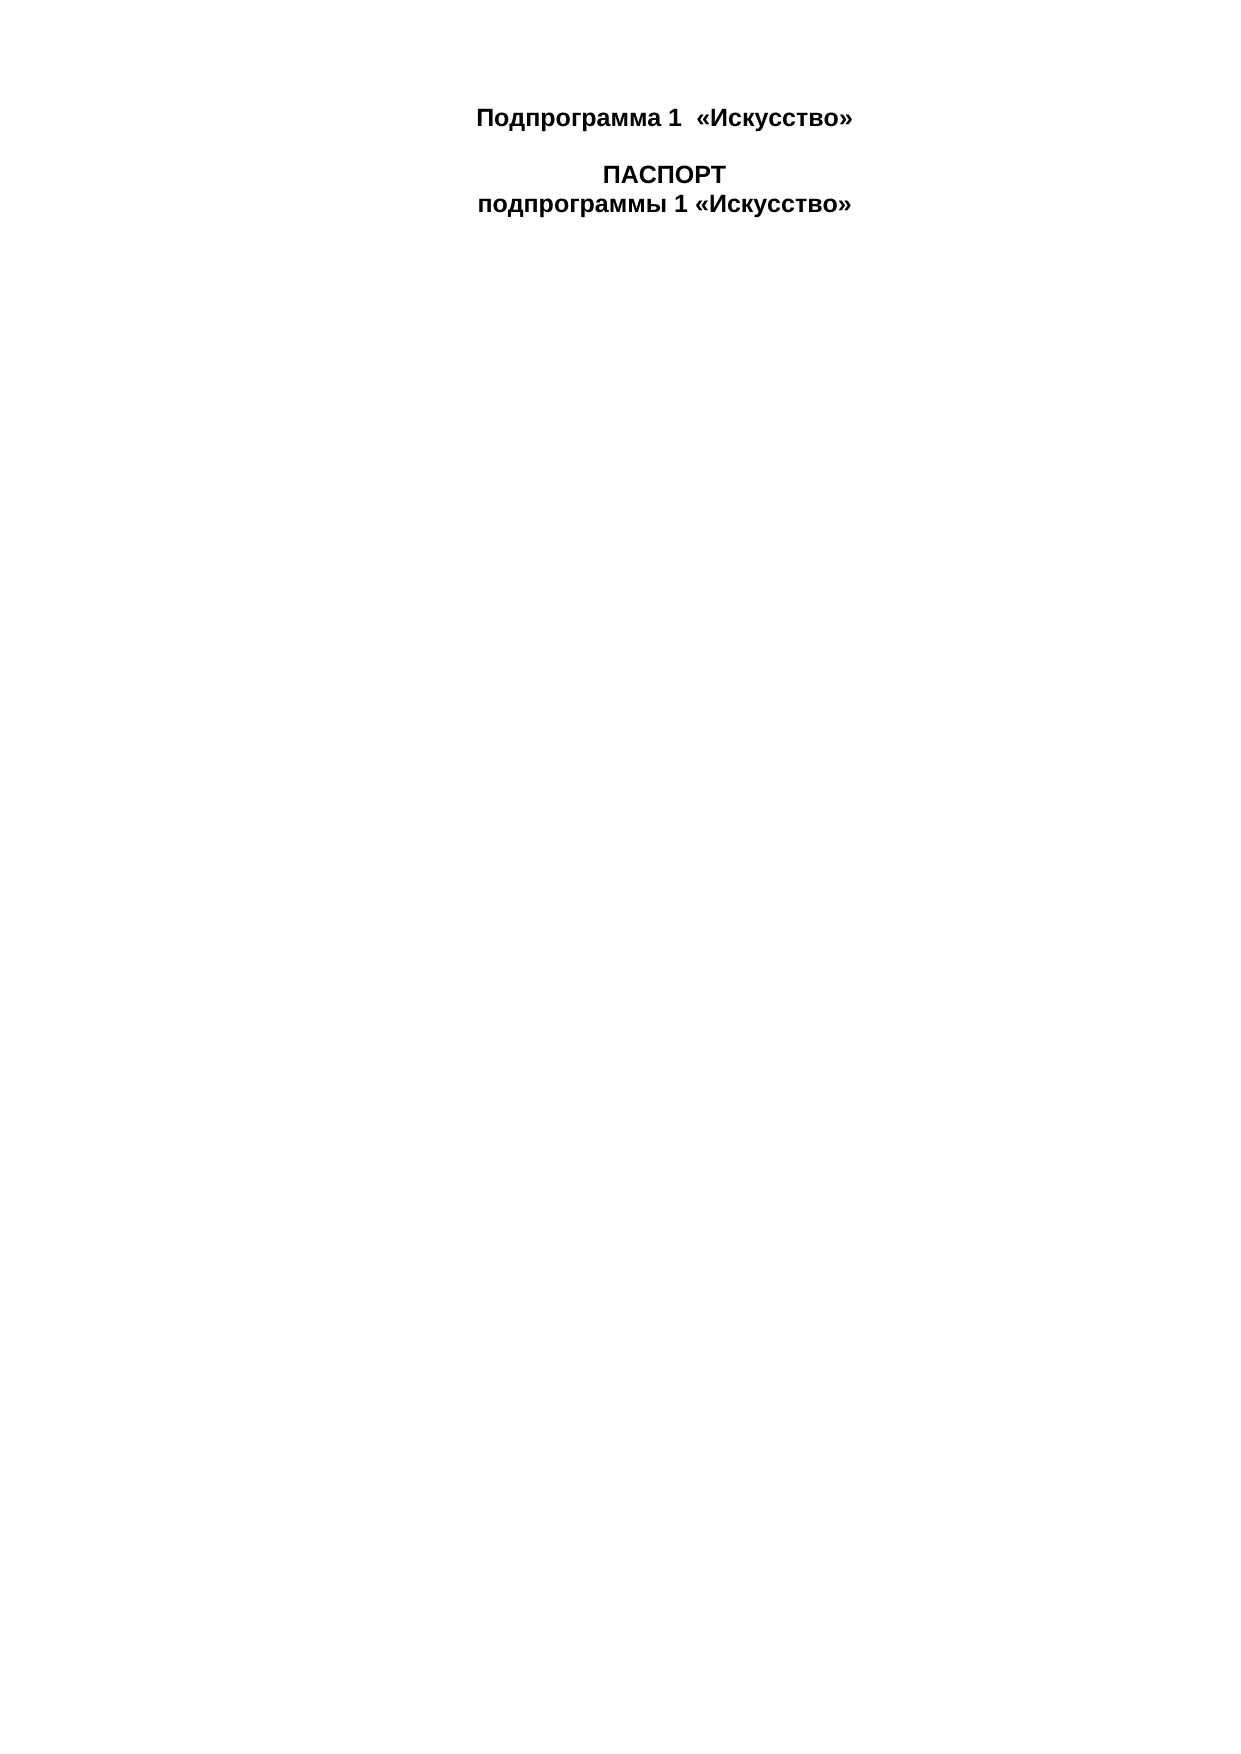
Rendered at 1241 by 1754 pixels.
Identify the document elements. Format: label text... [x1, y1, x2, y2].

text ПАСПОРТ подпрограммы 1 «Искусство» [177, 160, 1152, 218]
text Подпрограмма 1 «Искусство» [177, 103, 1152, 131]
